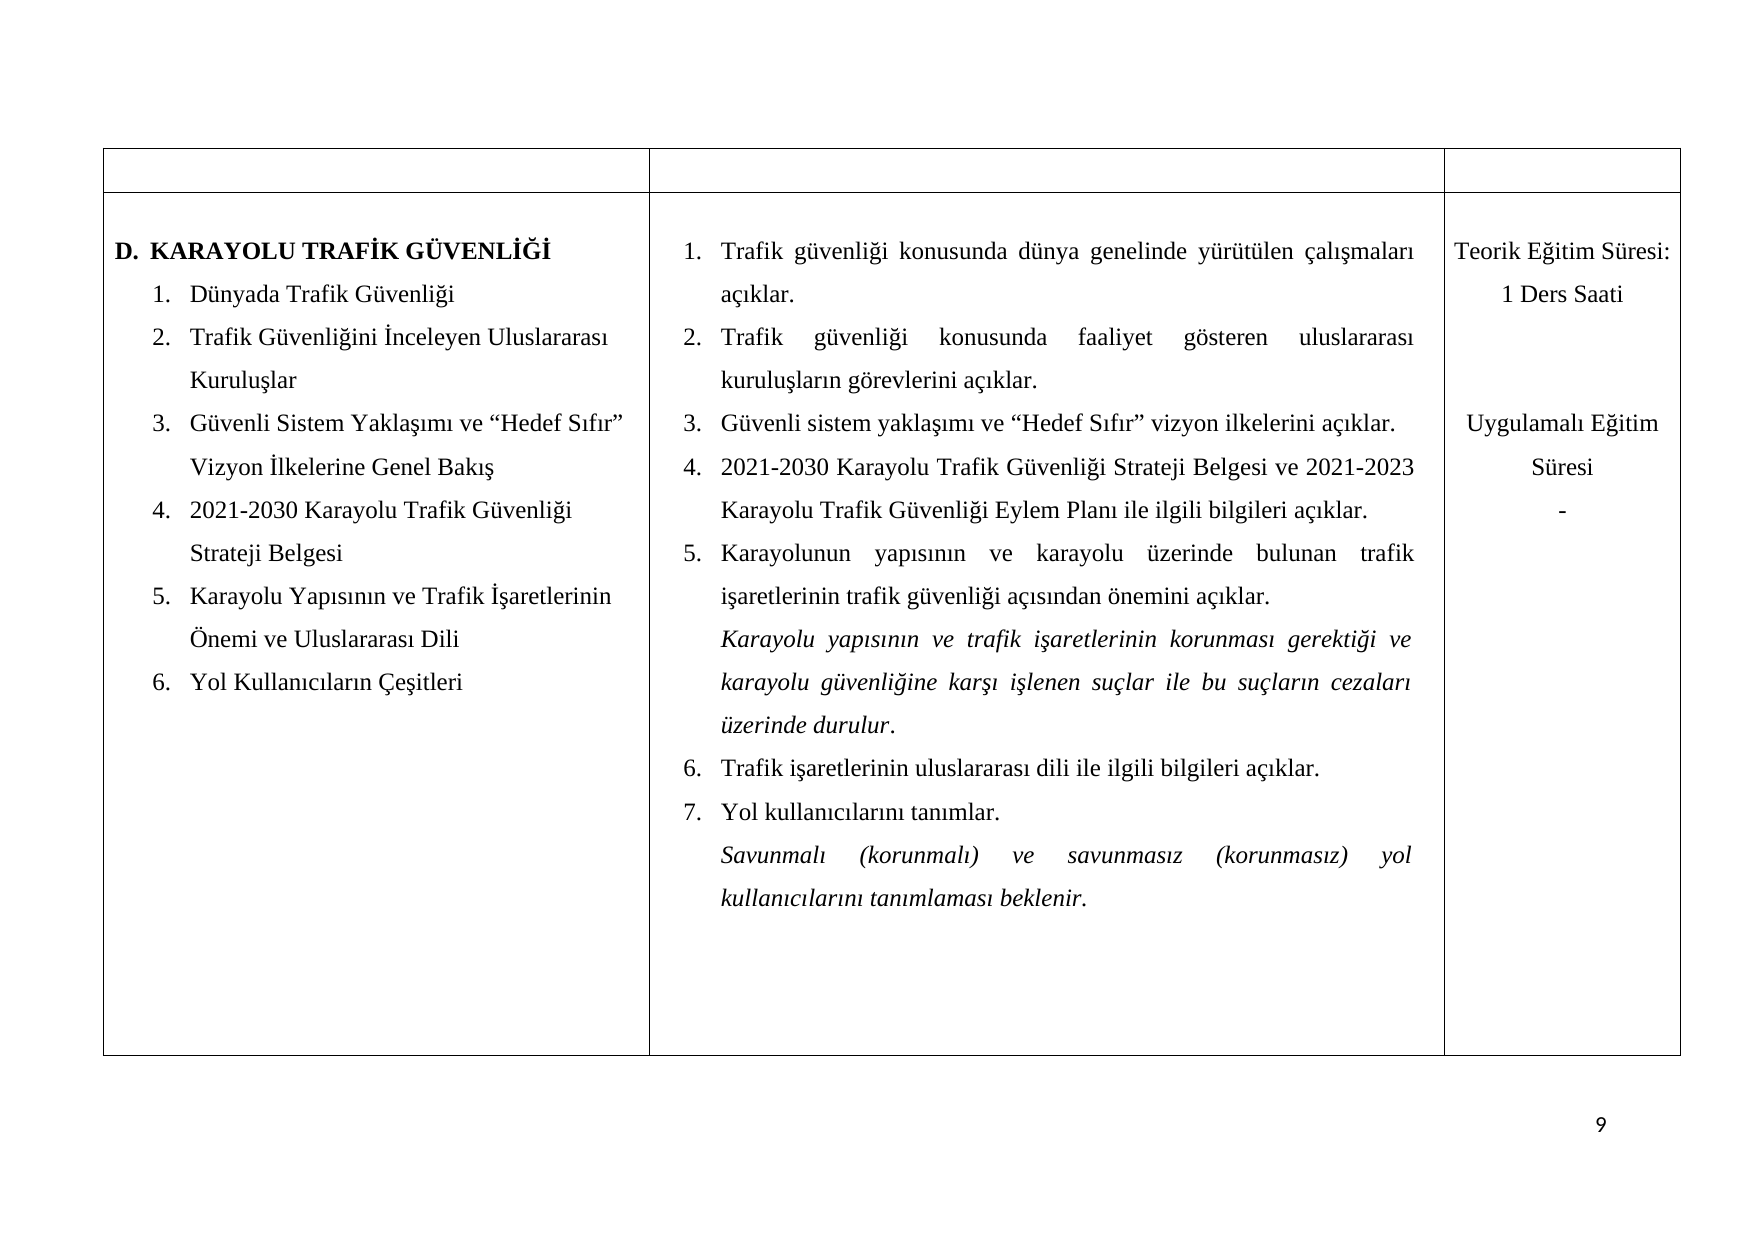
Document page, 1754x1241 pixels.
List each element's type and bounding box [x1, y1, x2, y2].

table_cell [650, 149, 1444, 192]
table_cell [1445, 149, 1680, 192]
table_cell [104, 193, 649, 1055]
table_cell [1445, 193, 1680, 1055]
table_cell [104, 149, 649, 192]
table_cell [650, 193, 1444, 1055]
